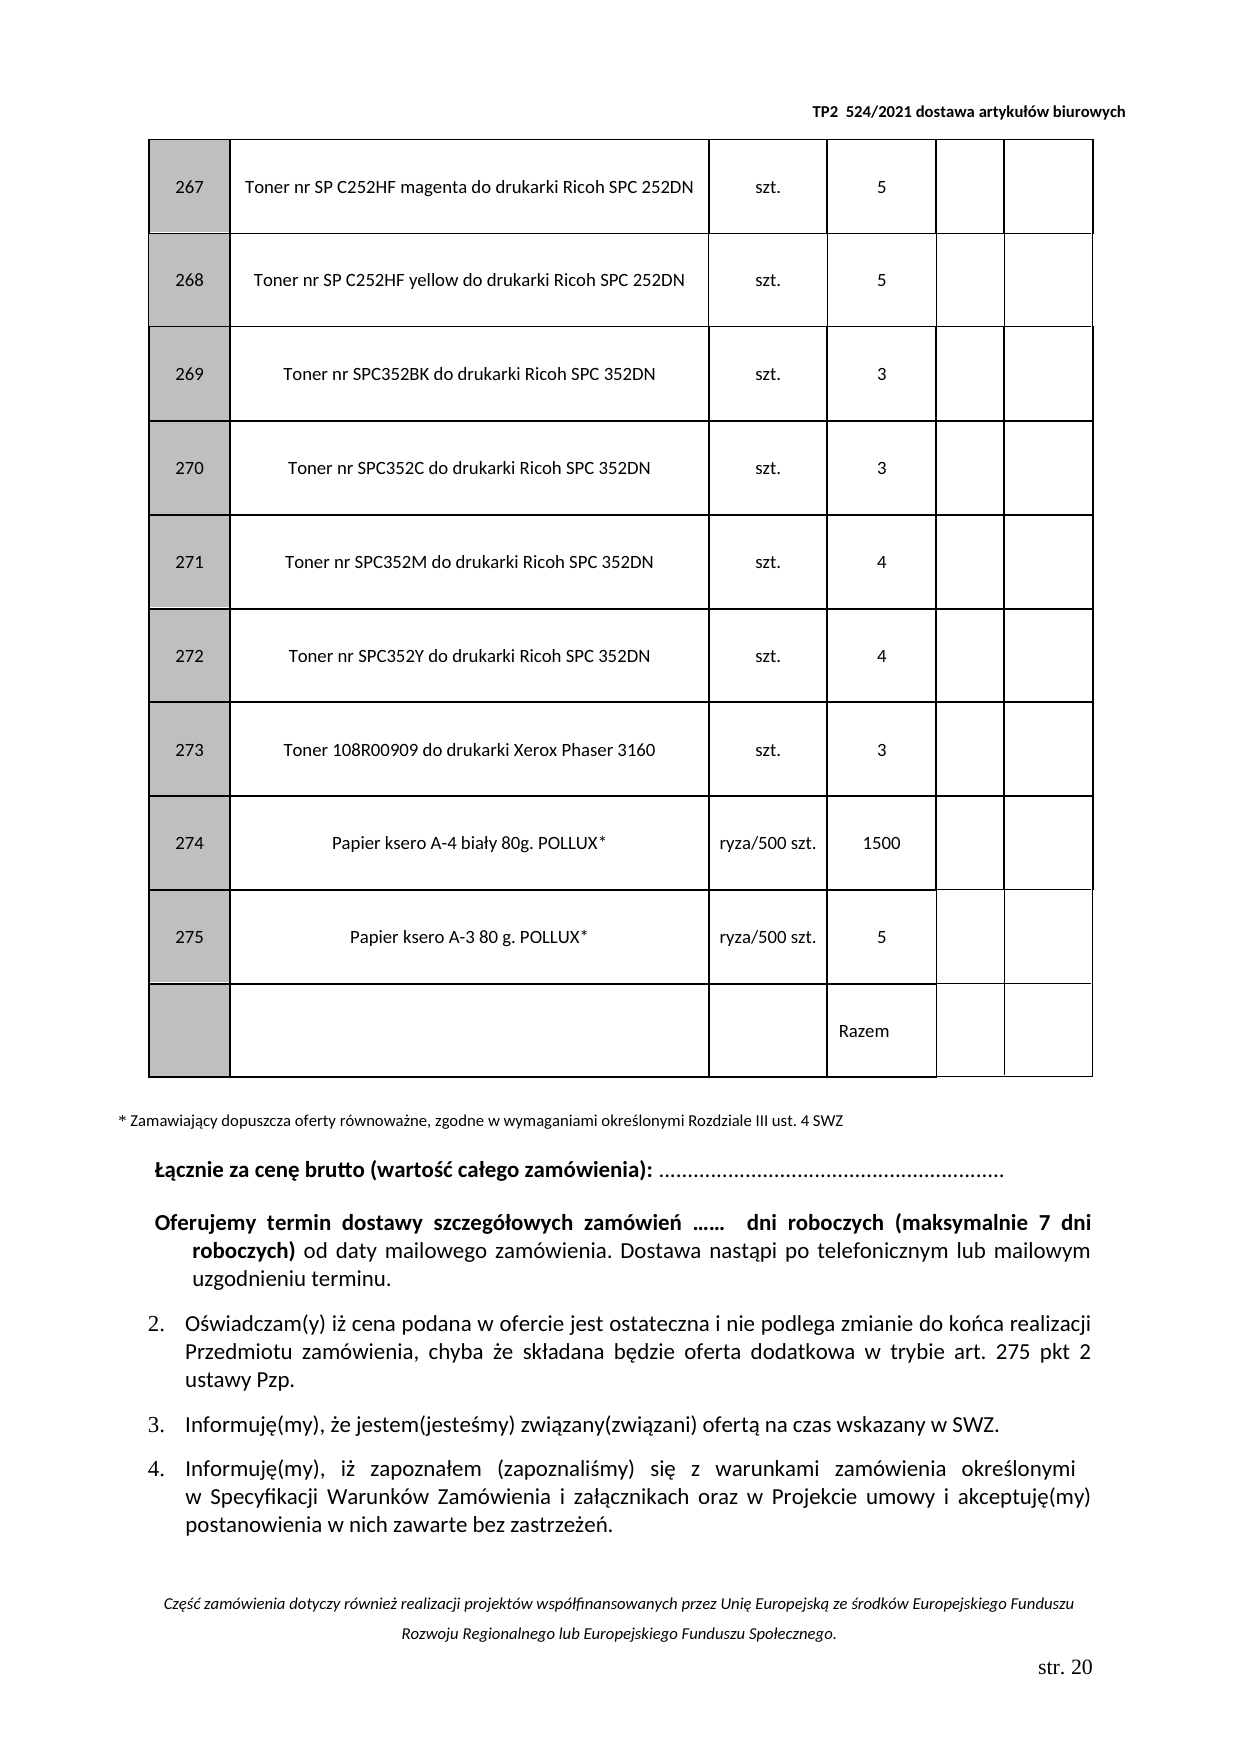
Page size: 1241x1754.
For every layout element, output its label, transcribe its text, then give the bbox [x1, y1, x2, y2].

table_cell [150, 985, 229, 1076]
table_cell 270 [150, 422, 229, 514]
table_cell 267 [150, 140, 229, 232]
table_cell [1005, 233, 1092, 326]
table_cell [1005, 422, 1092, 514]
table_cell 5 [828, 140, 935, 232]
table_cell [710, 985, 826, 1076]
table_cell ryza/500 szt. [710, 891, 826, 982]
table_cell [937, 890, 1004, 982]
table_cell ryza/500 szt. [710, 797, 826, 889]
table_cell 3 [828, 422, 935, 514]
table_cell [937, 140, 1003, 232]
table_cell [1005, 889, 1092, 982]
table_cell Toner 108R00909 do drukarki Xerox Phaser 3160 [231, 703, 708, 795]
table_cell 4 [828, 610, 935, 701]
table_cell 3 [828, 327, 935, 420]
table_cell szt. [710, 327, 826, 420]
table_cell szt. [710, 610, 826, 701]
table_cell [1005, 326, 1092, 420]
table_cell Toner nr SPC352M do drukarki Ricoh SPC 352DN [231, 516, 708, 607]
table_cell [937, 234, 1004, 326]
table_cell [937, 797, 1003, 889]
table_cell Papier ksero A-3 80 g. POLLUX* [231, 891, 708, 982]
list Informuję(my), iż zapoznałem (zapoznaliśmy) się z warunkami zamówienia określonymi w Specyfikacji Warunków Zamówienia i załącznikach oraz w Projekcie umowy i akceptuję(my) postanowienia w nich zawarte bez zastrzeżeń. [148, 1454, 1092, 1538]
table_cell szt. [710, 516, 826, 607]
table_cell Toner nr SPC352Y do drukarki Ricoh SPC 352DN [231, 610, 708, 701]
table_cell Toner nr SPC352C do drukarki Ricoh SPC 352DN [231, 422, 708, 514]
table_cell Toner nr SP C252HF magenta do drukarki Ricoh SPC 252DN [231, 140, 708, 232]
table_cell szt. [709, 234, 827, 326]
list Informuję(my), że jestem(jesteśmy) związany(związani) ofertą na czas wskazany w SWZ. [148, 1410, 1092, 1438]
table_cell 5 [828, 234, 936, 326]
text * Zamawiający dopuszcza oferty równoważne, zgodne w wymaganiami określonymi Rozdziale III ust. 4 SWZ [118, 1110, 1092, 1130]
table_cell 274 [150, 797, 229, 889]
table_cell 3 [828, 703, 935, 795]
table_cell 4 [828, 516, 935, 607]
text Oferujemy termin dostawy szczegółowych zamówień …… dni roboczych (maksymalnie 7 dni roboczych) od daty mailowego zamówienia. Dostawa nastąpi po telefonicznym lub mailowym uzgodnieniu terminu. [154, 1208, 1092, 1292]
table_cell [231, 985, 708, 1076]
table_cell Toner nr SP C252HF yellow do drukarki Ricoh SPC 252DN [231, 234, 708, 326]
table_cell Papier ksero A-4 biały 80g. POLLUX* [231, 797, 708, 889]
table_cell 268 [149, 234, 229, 326]
table_cell 1500 [828, 797, 935, 889]
table_cell 275 [150, 891, 229, 982]
table_cell 5 [828, 891, 936, 982]
table_cell [1004, 983, 1092, 1076]
table_cell [1005, 516, 1092, 607]
table_cell 269 [150, 327, 229, 420]
table_cell [937, 703, 1003, 795]
table_cell [937, 327, 1003, 420]
table_cell [1005, 703, 1092, 795]
table_cell [937, 610, 1003, 701]
table_cell [937, 516, 1003, 607]
table_cell szt. [710, 703, 826, 795]
table_cell [1005, 610, 1092, 701]
table_cell [1005, 140, 1092, 232]
list Oświadczam(y) iż cena podana w ofercie jest ostateczna i nie podlega zmianie do końca realizacji Przedmiotu zamówienia, chyba że składana będzie oferta dodatkowa w trybie art. 275 pkt 2 ustawy Pzp. [148, 1309, 1092, 1393]
table_cell 271 [150, 516, 229, 607]
table_cell szt. [710, 140, 826, 232]
table_cell [937, 984, 1004, 1076]
text Łącznie za cenę brutto (wartość całego zamówienia): ............................................................ [154, 1155, 1092, 1183]
table_cell Toner nr SPC352BK do drukarki Ricoh SPC 352DN [231, 327, 708, 420]
table_cell 273 [150, 703, 229, 795]
table_cell [1005, 797, 1092, 889]
table_cell [937, 422, 1003, 514]
table_cell 272 [150, 610, 229, 701]
table_cell szt. [710, 422, 826, 514]
table_cell Razem [828, 985, 936, 1076]
